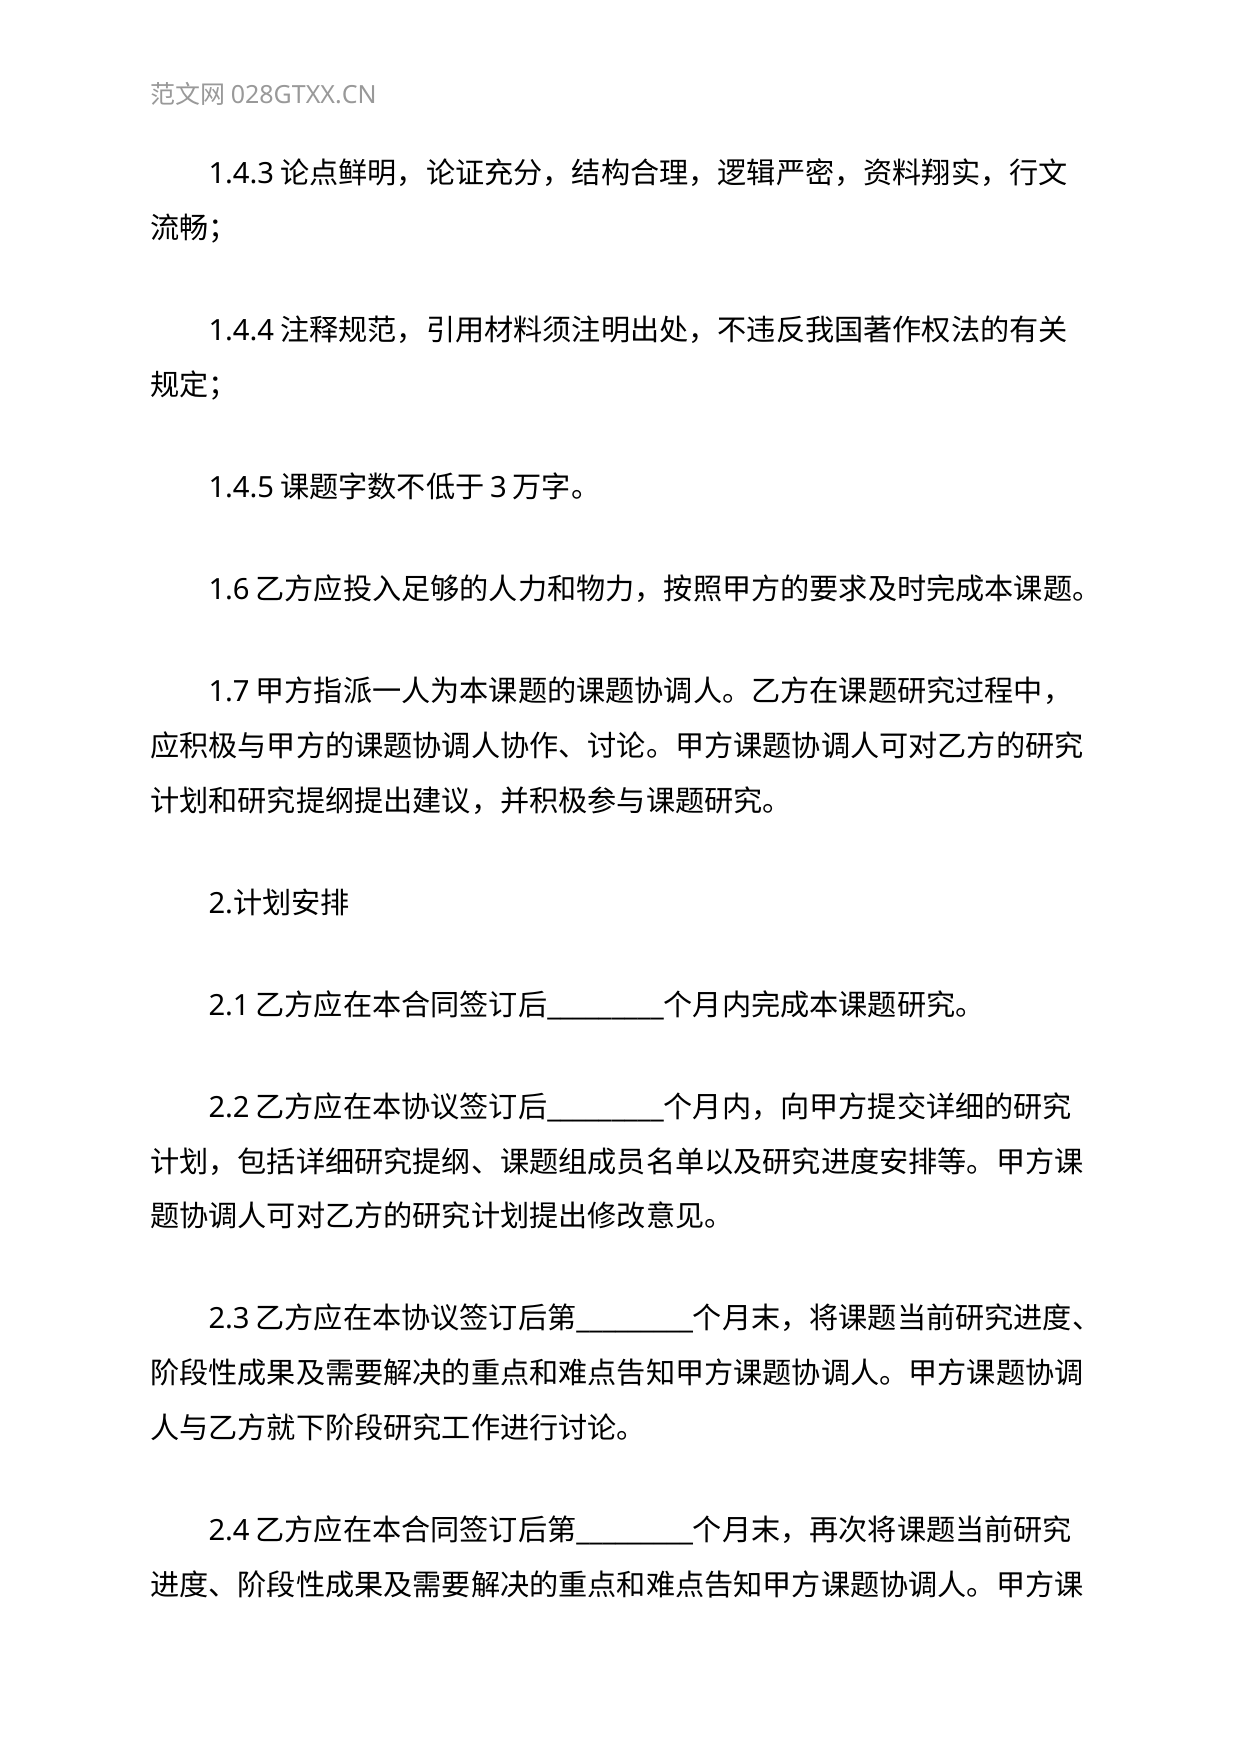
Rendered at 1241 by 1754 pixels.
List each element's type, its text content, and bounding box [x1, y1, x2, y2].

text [150, 1506, 1090, 1604]
text 2.1乙方应在本合同签订后_________个月内完成本课题研究。 [150, 981, 1090, 1023]
text 1.4.3论点鲜明，论证充分，结构合理，逻辑严密，资料翔实，行文流畅； [150, 150, 1090, 247]
text 1.4.4注释规范，引用材料须注明出处，不违反我国著作权法的有关规定； [150, 307, 1090, 404]
text 1.4.5课题字数不低于3万字。 [150, 463, 1090, 506]
text 1.6乙方应投入足够的人力和物力，按照甲方的要求及时完成本课题。 [150, 566, 1090, 608]
text 1.7甲方指派一人为本课题的课题协调人。乙方在课题研究过程中，应积极与甲方的课题协调人协作、讨论。甲方课题协调人可对乙方的研究计划和研究提纲提出建议，并积极参与课题研究。 [150, 667, 1090, 820]
text 2.2乙方应在本协议签订后_________个月内，向甲方提交详细的研究计划，包括详细研究提纲、课题组成员名单以及研究进度安排等。甲方课题协调人可对乙方的研究计划提出修改意见。 [150, 1083, 1090, 1235]
text 2.3乙方应在本协议签订后第_________个月末，将课题当前研究进度、阶段性成果及需要解决的重点和难点告知甲方课题协调人。甲方课题协调人与乙方就下阶段研究工作进行讨论。 [150, 1295, 1090, 1447]
text 2.计划安排 [150, 879, 1090, 922]
